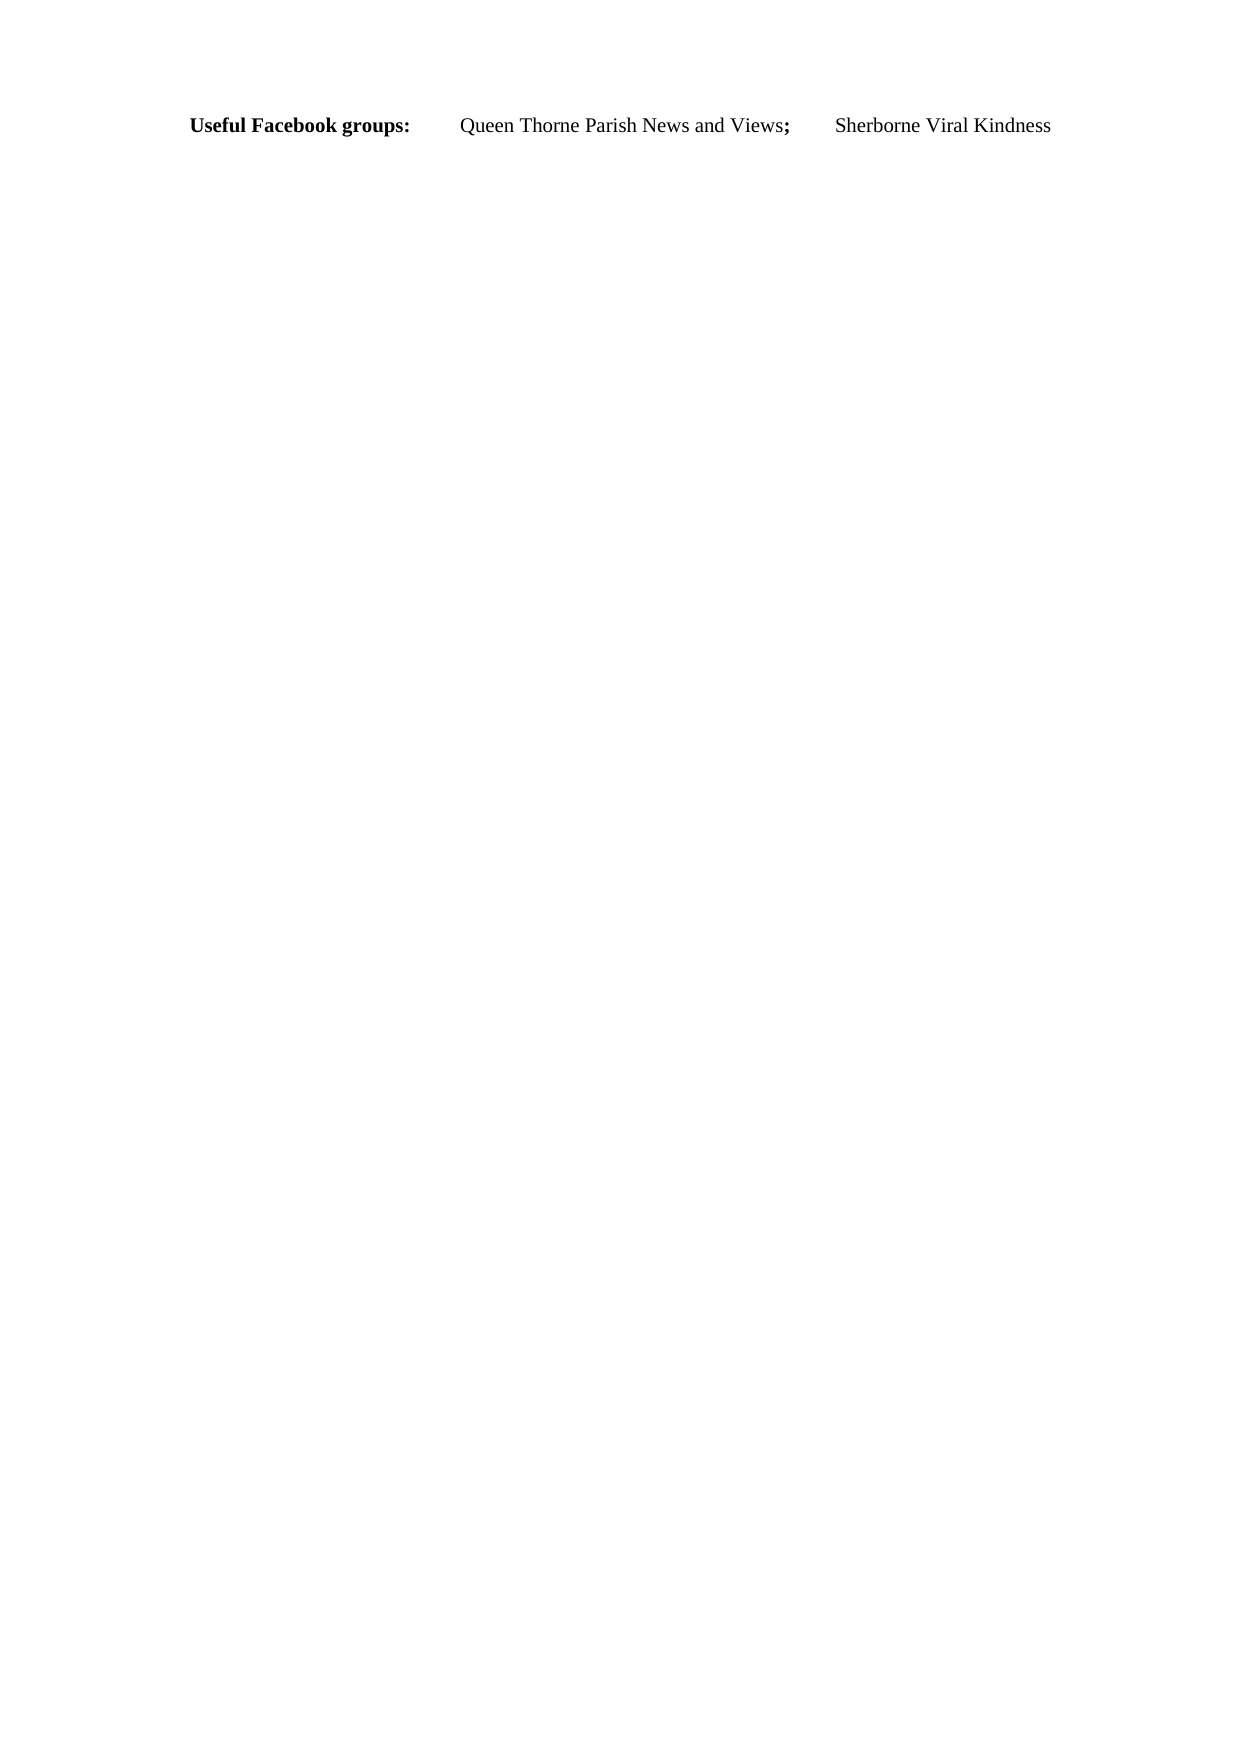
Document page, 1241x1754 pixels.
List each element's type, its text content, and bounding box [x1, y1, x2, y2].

text Useful Facebook groups: Queen Thorne Parish News and Views; Sherborne Viral Kindness [74, 113, 1137, 137]
